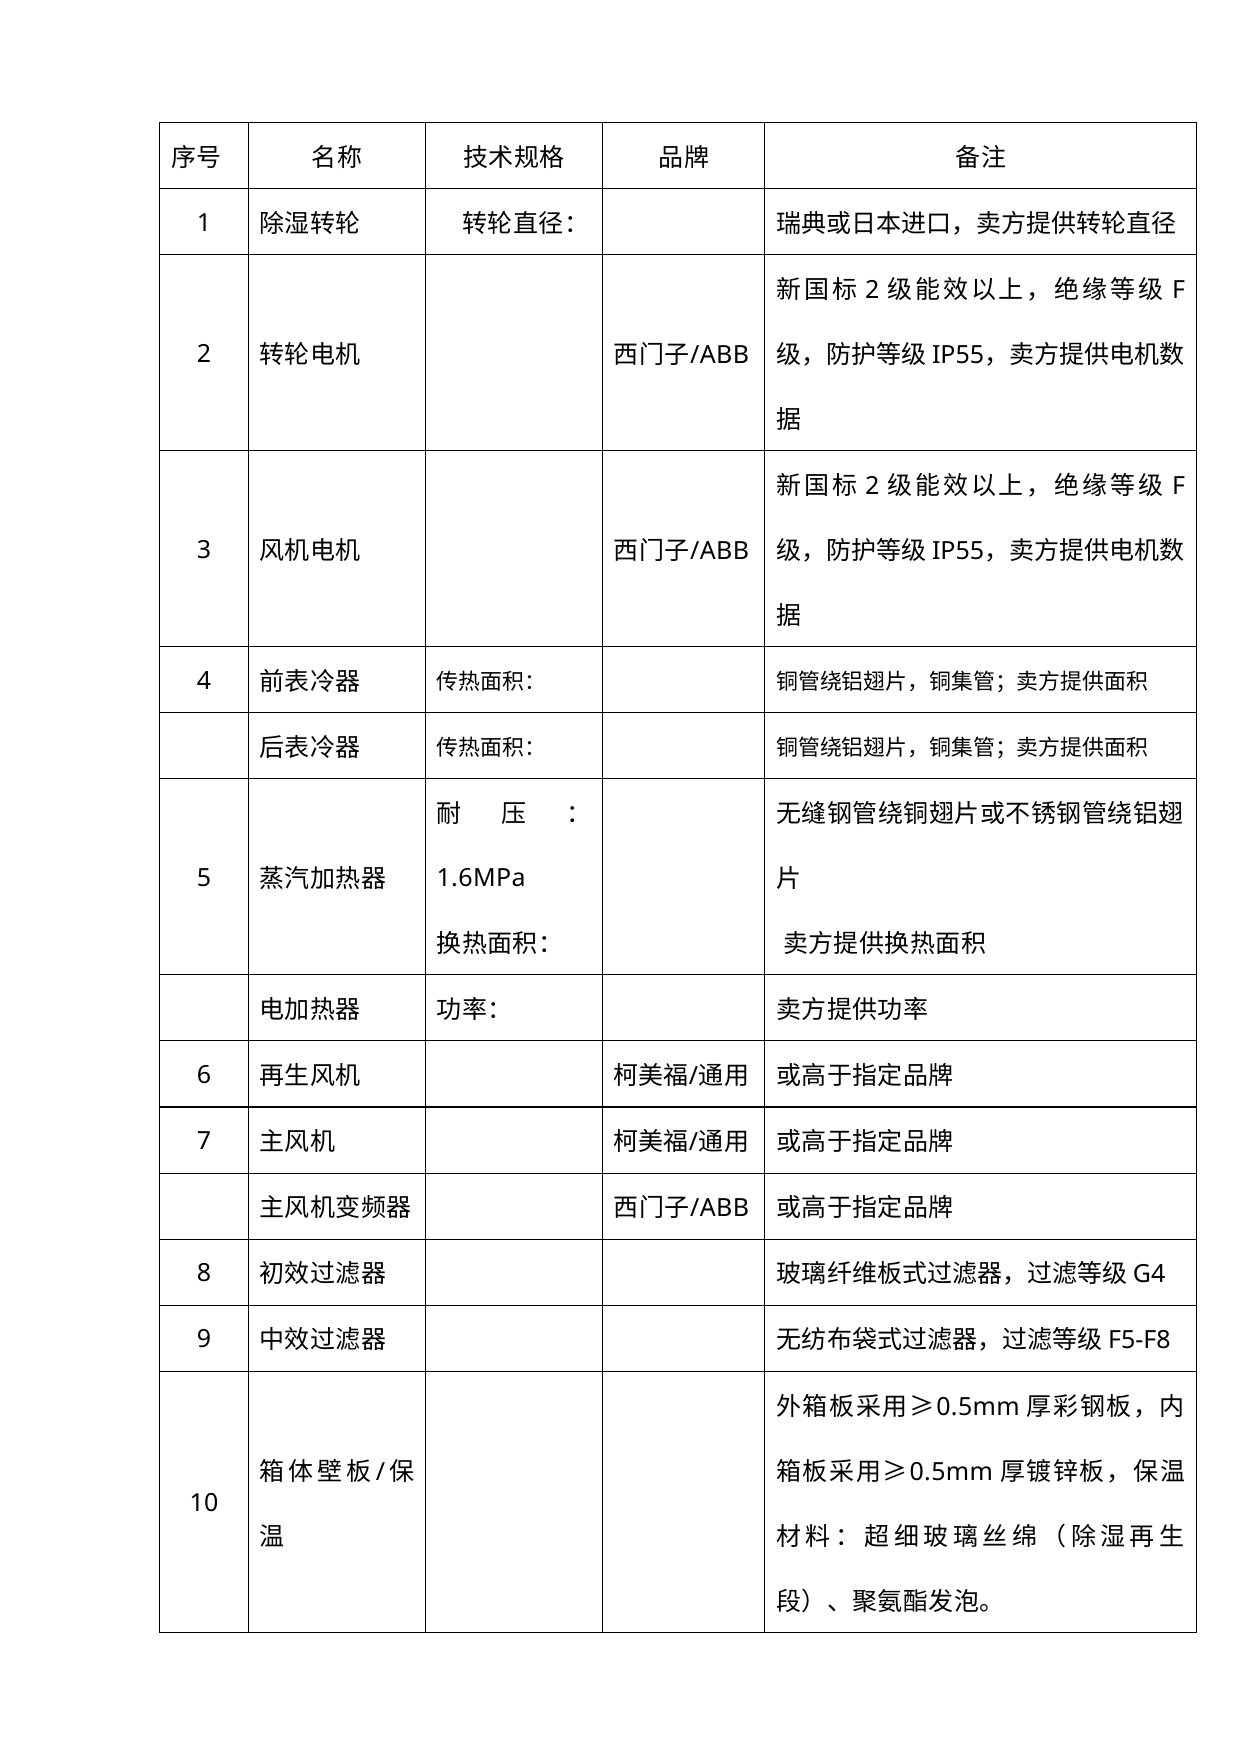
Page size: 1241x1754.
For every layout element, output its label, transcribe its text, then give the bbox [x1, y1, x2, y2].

table_cell [603, 779, 764, 974]
table_cell 3 [160, 451, 248, 646]
table_cell 功率： [426, 975, 602, 1040]
table_cell [426, 1372, 602, 1632]
table_cell 蒸汽加热器 [249, 779, 425, 974]
table_cell 8 [160, 1240, 248, 1304]
table_cell 传热面积： [426, 647, 602, 712]
table_header 技术规格 [426, 123, 602, 188]
table_cell [603, 647, 764, 712]
table_cell 或高于指定品牌 [765, 1108, 1196, 1172]
table_cell 玻璃纤维板式过滤器，过滤等级G4 [765, 1240, 1196, 1304]
table_cell 再生风机 [249, 1041, 425, 1106]
table_cell 后表冷器 [249, 713, 425, 778]
table_cell 前表冷器 [249, 647, 425, 712]
table_cell [160, 713, 248, 778]
table_cell [426, 1240, 602, 1304]
table_header 名称 [249, 123, 425, 188]
table_cell 外箱板采用≥厚彩钢板，内箱板采用≥厚镀锌板，保温材料：超细玻璃丝绵（除湿再生段）、聚氨酯发泡。 [765, 1372, 1196, 1632]
table_cell 除湿转轮 [249, 189, 425, 254]
table_cell 5 [160, 779, 248, 974]
table_cell 6 [160, 1041, 248, 1106]
table_cell 传热面积： [426, 713, 602, 778]
table_cell 无缝钢管绕铜翅片或不锈钢管绕铝翅片 卖方提供换热面积 [765, 779, 1196, 974]
table_header 序号 [160, 123, 248, 188]
table_cell 或高于指定品牌 [765, 1041, 1196, 1106]
table_cell 柯美福/通用 [603, 1108, 764, 1172]
table_cell 箱体壁板/保温 [249, 1372, 425, 1632]
table_cell 电加热器 [249, 975, 425, 1040]
table_header 备注 [765, 123, 1196, 188]
table_cell 西门子/ABB [603, 255, 764, 450]
table_cell 转轮直径： [426, 189, 602, 254]
table_cell 西门子/ABB [603, 451, 764, 646]
table_cell [603, 189, 764, 254]
table_cell 柯美福/通用 [603, 1041, 764, 1106]
table_cell [426, 1306, 602, 1371]
table_cell 9 [160, 1306, 248, 1371]
table_cell 风机电机 [249, 451, 425, 646]
table_cell 无纺布袋式过滤器，过滤等级 F5-F8 [765, 1306, 1196, 1371]
table_cell [603, 1372, 764, 1632]
table_cell 转轮电机 [249, 255, 425, 450]
table_cell 卖方提供功率 [765, 975, 1196, 1040]
table_cell 或高于指定品牌 [765, 1174, 1196, 1238]
table_cell 2 [160, 255, 248, 450]
table_cell [160, 975, 248, 1040]
table_cell [160, 1174, 248, 1238]
table_cell 耐压：1.6MPa 换热面积： [426, 779, 602, 974]
table_cell 铜管绕铝翅片，铜集管；卖方提供面积 [765, 647, 1196, 712]
table_cell [603, 1240, 764, 1304]
table_cell 主风机变频器 [249, 1174, 425, 1238]
table_cell [426, 1174, 602, 1238]
table_cell 西门子/ABB [603, 1174, 764, 1238]
table_cell 1 [160, 189, 248, 254]
table_cell 新国标2级能效以上，绝缘等级F级，防护等级IP55，卖方提供电机数据 [765, 451, 1196, 646]
table_header 品牌 [603, 123, 764, 188]
table_cell 瑞典或日本进口，卖方提供转轮直径 [765, 189, 1196, 254]
table_cell [603, 1306, 764, 1371]
table_cell 7 [160, 1108, 248, 1172]
table_cell 铜管绕铝翅片，铜集管；卖方提供面积 [765, 713, 1196, 778]
table_cell [426, 1041, 602, 1106]
table_cell 新国标2级能效以上，绝缘等级F级，防护等级IP55，卖方提供电机数据 [765, 255, 1196, 450]
table_cell 4 [160, 647, 248, 712]
table_cell 10 [160, 1372, 248, 1632]
table_cell [603, 975, 764, 1040]
table_cell [603, 713, 764, 778]
table_cell [426, 451, 602, 646]
table_cell 中效过滤器 [249, 1306, 425, 1371]
table_cell [426, 255, 602, 450]
table_cell 主风机 [249, 1108, 425, 1172]
table_cell [426, 1108, 602, 1172]
table_cell 初效过滤器 [249, 1240, 425, 1304]
